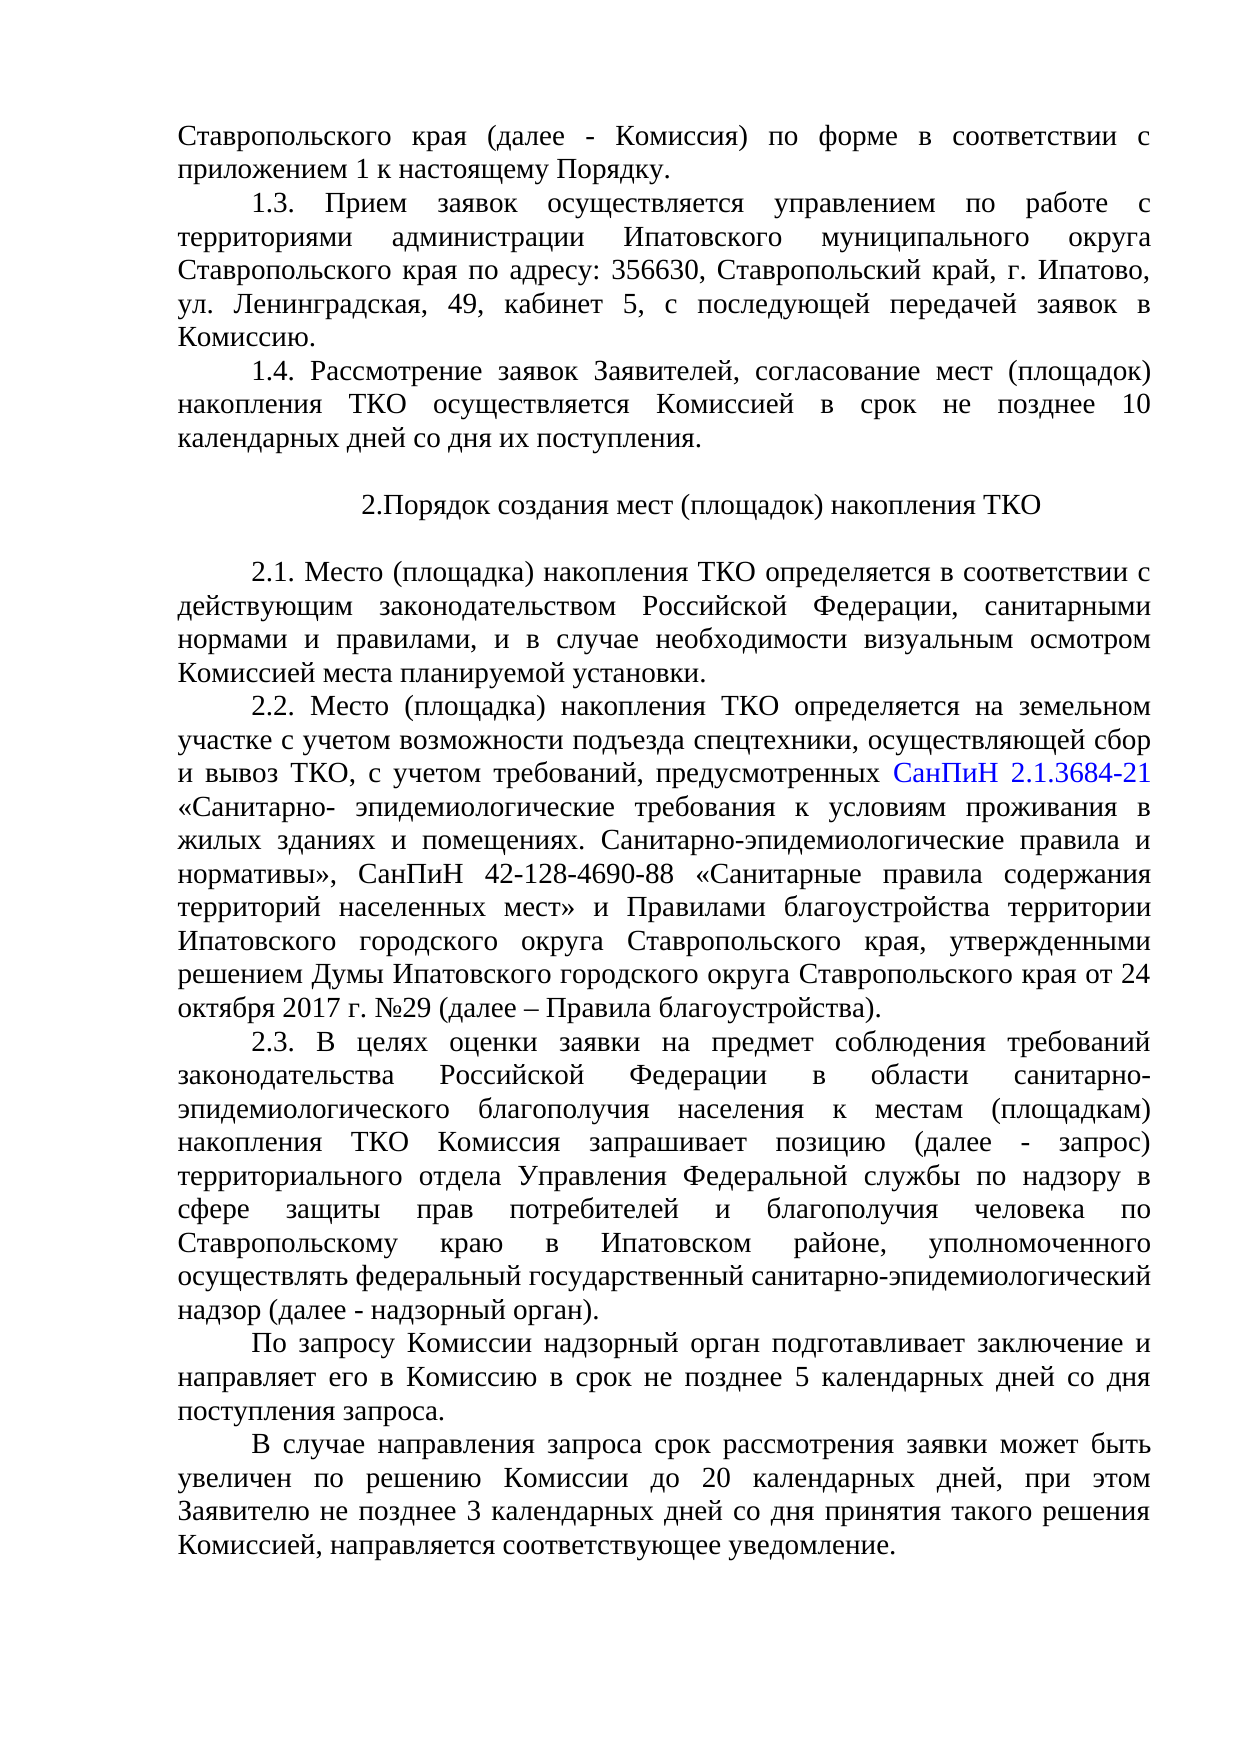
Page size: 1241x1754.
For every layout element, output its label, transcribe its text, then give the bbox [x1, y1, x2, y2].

text 2.Порядок создания мест (площадок) накопления ТКО [177, 487, 1152, 521]
text 2.3. В целях оценки заявки на предмет соблюдения требований законодательства Российской Федерации в области санитарно-эпидемиологического благополучия населения к местам (площадкам) накопления ТКО Комиссия запрашивает позицию (далее - запрос) территориального отдела Управления Федеральной службы по надзору в сфере защиты прав потребителей и благополучия человека по Ставропольскому краю в Ипатовском районе, уполномоченного осуществлять федеральный государственный санитарно-эпидемиологический надзор (далее - надзорный орган). [177, 1024, 1152, 1326]
text По запросу Комиссии надзорный орган подготавливает заключение и направляет его в Комиссию в срок не позднее 5 календарных дней со дня поступления запроса. [177, 1326, 1152, 1426]
text 2.1. Место (площадка) накопления ТКО определяется в соответствии с действующим законодательством Российской Федерации, санитарными нормами и правилами, и в случае необходимости визуальным осмотром Комиссией места планируемой установки. [177, 554, 1152, 688]
text 2.2. Место (площадка) накопления ТКО определяется на земельном участке с учетом возможности подъезда спецтехники, осуществляющей сбор и вывоз ТКО, с учетом требований, предусмотренных СанПиН 2.1.3684-21 «Санитарно- эпидемиологические требования к условиям проживания в жилых зданиях и помещениях. Санитарно-эпидемиологические правила и нормативы», СанПиН 42-128-4690-88 «Санитарные правила содержания территорий населенных мест» и Правилами благоустройства территории Ипатовского городского округа Ставропольского края, утвержденными решением Думы Ипатовского городского округа Ставропольского края от 24 октября 2017 г. №29 (далее – Правила благоустройства). [177, 688, 1152, 1024]
text В случае направления запроса срок рассмотрения заявки может быть увеличен по решению Комиссии до 20 календарных дней, при этом Заявителю не позднее 3 календарных дней со дня принятия такого решения Комиссией, направляется соответствующее уведомление. [177, 1426, 1152, 1560]
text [177, 118, 1152, 185]
text 1.3. Прием заявок осуществляется управлением по работе с территориями администрации Ипатовского муниципального округа Ставропольского края по адресу: 356630, Ставропольский край, г. Ипатово, ул. Ленинградская, 49, кабинет 5, с последующей передачей заявок в Комиссию. [177, 185, 1152, 353]
text 1.4. Рассмотрение заявок Заявителей, согласование мест (площадок) накопления ТКО осуществляется Комиссией в срок не позднее 10 календарных дней со дня их поступления. [177, 353, 1152, 453]
